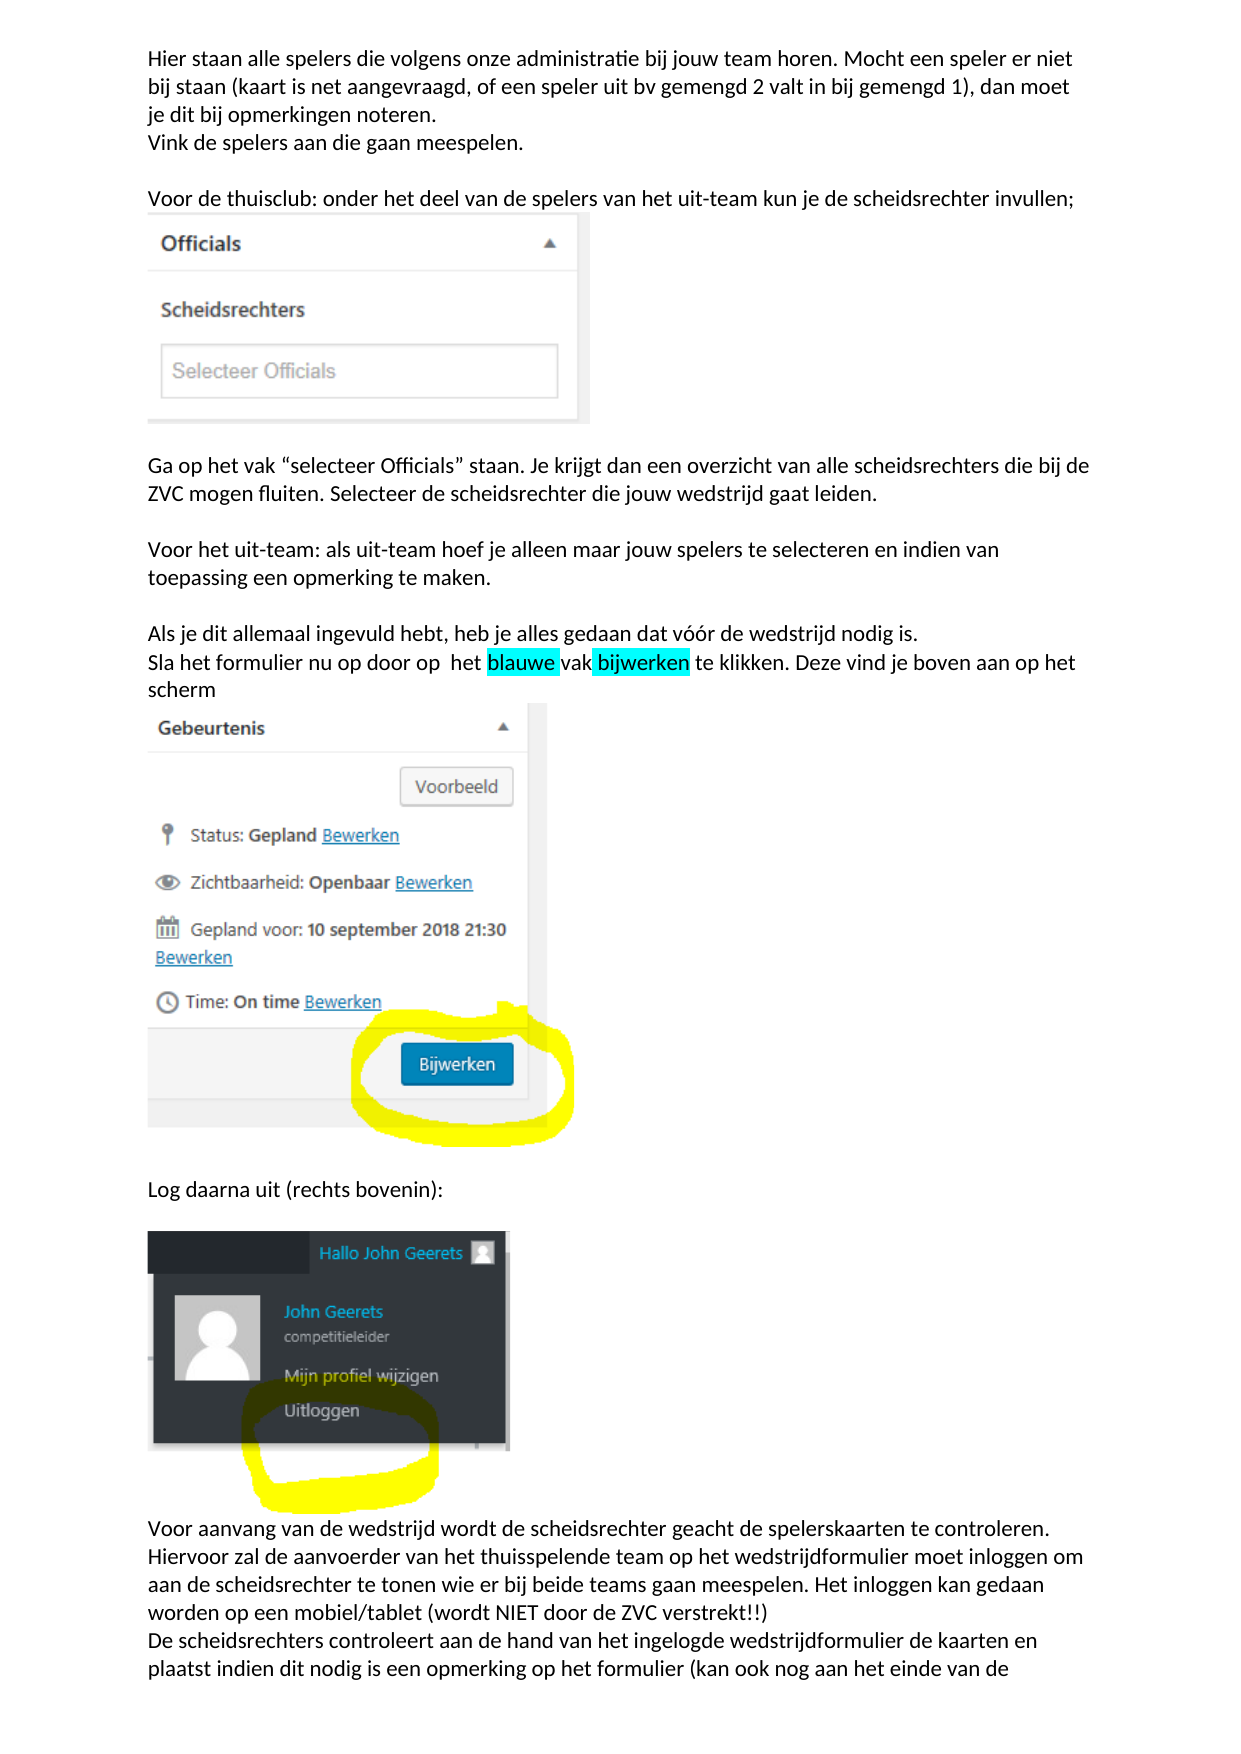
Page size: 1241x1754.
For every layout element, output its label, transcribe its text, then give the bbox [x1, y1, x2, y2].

text Als je dit allemaal ingevuld hebt, heb je alles gedaan dat vóór de wedstrijd nodig is. [148, 619, 1093, 648]
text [148, 1626, 1093, 1682]
text Voor aanvang van de wedstrijd wordt de scheidsrechter geacht de spelerskaarten te controleren. Hiervoor zal de aanvoerder van het thuisspelende team op het wedstrijdformulier moet inloggen om aan de scheidsrechter te tonen wie er bij beide teams gaan meespelen. Het inloggen kan gedaan worden op een mobiel/tablet (wordt NIET door de ZVC verstrekt!!) [148, 1514, 1093, 1626]
text Hier staan alle spelers die volgens onze administratie bij jouw team horen. Mocht een speler er niet bij staan (kaart is net aangevraagd, of een speler uit bv gemengd 2 valt in bij gemengd 1), dan moet je dit bij opmerkingen noteren. [148, 44, 1093, 128]
picture [147, 703, 575, 1147]
picture [147, 1231, 511, 1514]
text Ga op het vak “selecteer Officials” staan. Je krijgt dan een overzicht van alle scheidsrechters die bij de ZVC mogen fluiten. Selecteer de scheidsrechter die jouw wedstrijd gaat leiden. [148, 451, 1093, 507]
text Sla het formulier nu op door op het blauwe vak bijwerken te klikken. Deze vind je boven aan op het scherm [148, 648, 1093, 704]
text Vink de spelers aan die gaan meespelen. [148, 128, 1093, 156]
text Log daarna uit (rechts bovenin): [148, 1175, 1093, 1203]
text Voor het uit-team: als uit-team hoef je alleen maar jouw spelers te selecteren en indien van toepassing een opmerking te maken. [148, 536, 1093, 592]
text Voor de thuisclub: onder het deel van de spelers van het uit-team kun je de scheidsrechter invullen; [148, 184, 1093, 212]
picture [147, 212, 590, 424]
